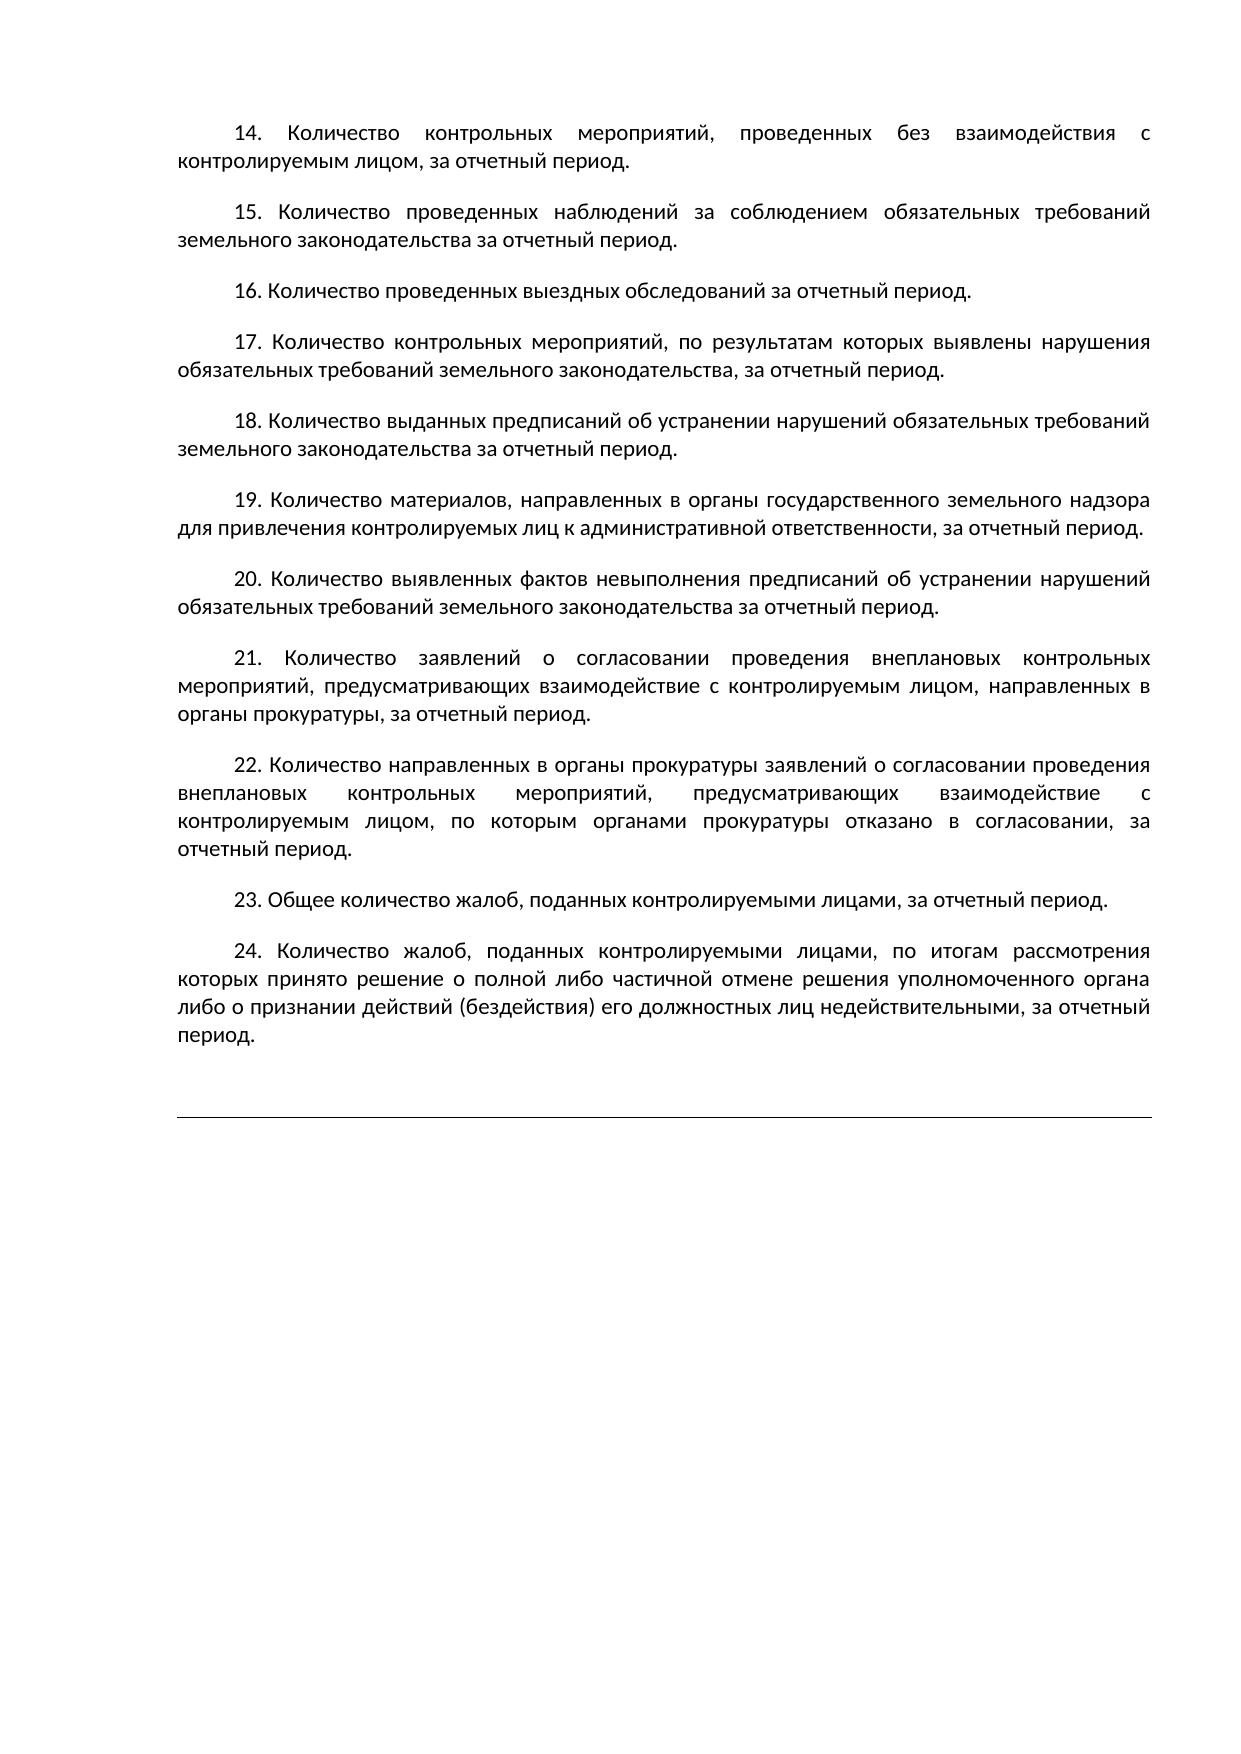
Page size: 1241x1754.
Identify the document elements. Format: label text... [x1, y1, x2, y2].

text 24. Количество жалоб, поданных контролируемыми лицами, по итогам рассмотрения которых принято решение о полной либо частичной отмене решения уполномоченного органа либо о признании действий (бездействия) его должностных лиц недействительными, за отчетный период. [177, 936, 1152, 1048]
text 14. Количество контрольных мероприятий, проведенных без взаимодействия с контролируемым лицом, за отчетный период. [177, 118, 1152, 174]
text 16. Количество проведенных выездных обследований за отчетный период. [177, 276, 1152, 304]
text 21. Количество заявлений о согласовании проведения внеплановых контрольных мероприятий, предусматривающих взаимодействие с контролируемым лицом, направленных в органы прокуратуры, за отчетный период. [177, 643, 1152, 727]
text 20. Количество выявленных фактов невыполнения предписаний об устранении нарушений обязательных требований земельного законодательства за отчетный период. [177, 564, 1152, 620]
text 22. Количество направленных в органы прокуратуры заявлений о согласовании проведения внеплановых контрольных мероприятий, предусматривающих взаимодействие с контролируемым лицом, по которым органами прокуратуры отказано в согласовании, за отчетный период. [177, 750, 1152, 862]
text 15. Количество проведенных наблюдений за соблюдением обязательных требований земельного законодательства за отчетный период. [177, 197, 1152, 253]
text 17. Количество контрольных мероприятий, по результатам которых выявлены нарушения обязательных требований земельного законодательства, за отчетный период. [177, 327, 1152, 383]
text 19. Количество материалов, направленных в органы государственного земельного надзора для привлечения контролируемых лиц к административной ответственности, за отчетный период. [177, 485, 1152, 541]
text 18. Количество выданных предписаний об устранении нарушений обязательных требований земельного законодательства за отчетный период. [177, 406, 1152, 462]
text 23. Общее количество жалоб, поданных контролируемыми лицами, за отчетный период. [177, 885, 1152, 913]
